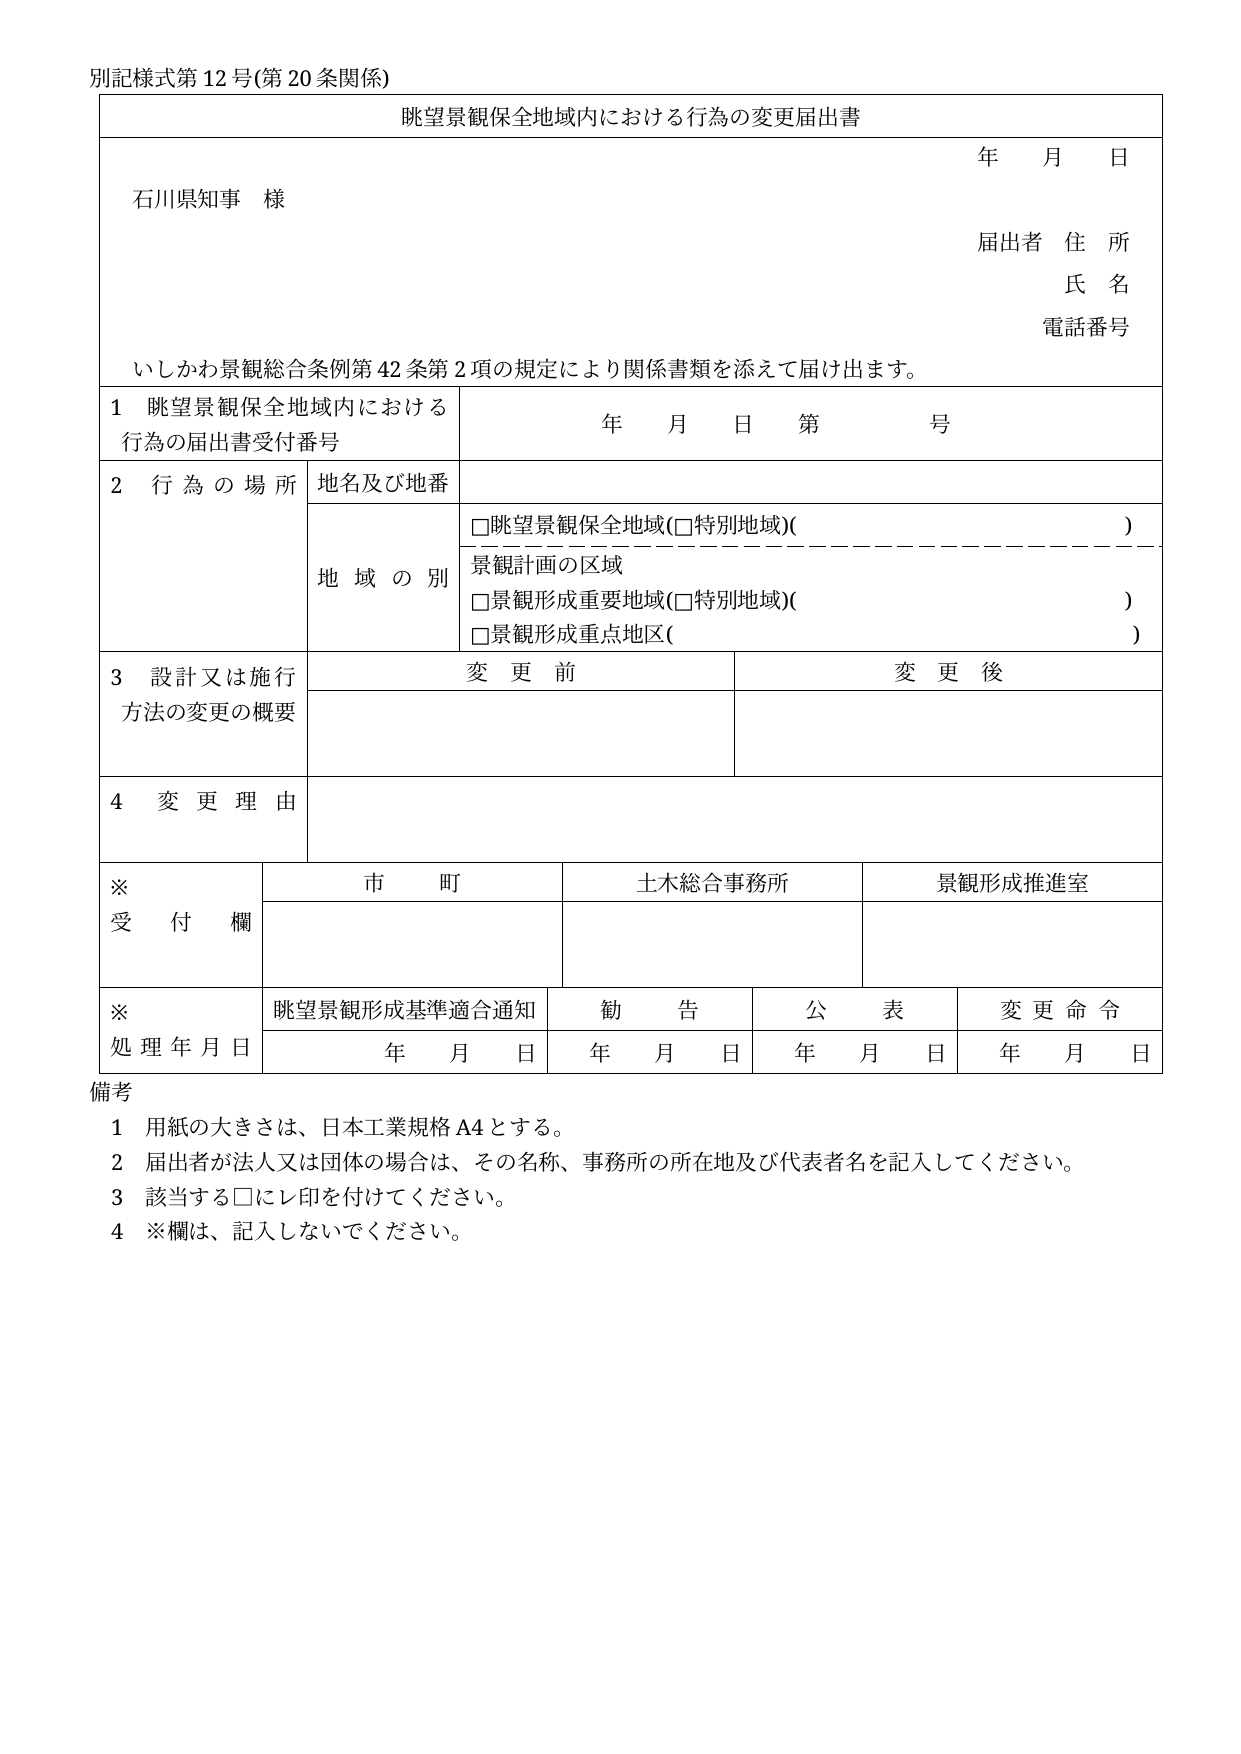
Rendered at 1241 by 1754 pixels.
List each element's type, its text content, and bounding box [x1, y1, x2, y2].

table_cell 年 月 日 [958, 1031, 1162, 1073]
table_cell 地域の別 [308, 504, 459, 651]
text 別記様式第12号(第20条関係) [89, 59, 1151, 94]
text 3 該当する□にレ印を付けてください。 [89, 1178, 1151, 1213]
table_cell 年 月 日 第 号 [460, 387, 1162, 459]
table_cell 地名及び地番 [308, 461, 459, 502]
table_cell 3 設計又は施行方法の変更の概要 [100, 652, 307, 776]
table_cell [308, 691, 734, 776]
table_cell 変更命令 [958, 988, 1162, 1030]
table_cell ※ 処理年月日 [100, 988, 262, 1073]
text 備考 [89, 1074, 1151, 1108]
table_cell 景観形成推進室 [863, 863, 1162, 901]
table_cell [735, 691, 1162, 776]
table_cell 変更後 [735, 652, 1162, 689]
text 4 ※欄は、記入しないでください。 [89, 1213, 1151, 1248]
table_cell 景観計画の区域 □景観形成重要地域(□特別地域)( ) □景観形成重点地区( ) [460, 546, 1162, 651]
table_cell 1 眺望景観保全地域内における行為の届出書受付番号 [100, 387, 459, 459]
table_cell 2 行為の場所 [100, 461, 307, 651]
text 2 届出者が法人又は団体の場合は、その名称、事務所の所在地及び代表者名を記入してください。 [89, 1143, 1151, 1178]
table_cell 公表 [753, 988, 957, 1030]
table_cell 年 月 日 [548, 1031, 752, 1073]
table_cell 勧告 [548, 988, 752, 1030]
table_cell □眺望景観保全地域(□特別地域)( ) [460, 504, 1162, 546]
table_cell 年 月 日 [263, 1031, 547, 1073]
table_cell 年 月 日 [753, 1031, 957, 1073]
table_cell [308, 777, 1162, 862]
table_cell ※ 受付欄 [100, 863, 262, 987]
table_cell [460, 461, 1162, 502]
table_cell 市町 [263, 863, 562, 901]
table_cell [563, 902, 862, 987]
text 1 用紙の大きさは、日本工業規格A4とする。 [89, 1108, 1151, 1143]
table_header 眺望景観保全地域内における行為の変更届出書 [100, 95, 1162, 137]
table_cell 年 月 日 石川県知事 様 届出者 住所 氏名 電話番号 いしかわ景観総合条例第42条第2項の規定により関係書類を添えて届け出ます。 [100, 138, 1162, 386]
table_cell 土木総合事務所 [563, 863, 862, 901]
table_cell [263, 902, 562, 987]
table_cell 変更前 [308, 652, 734, 689]
table_cell [863, 902, 1162, 987]
table_cell 眺望景観形成基準適合通知 [263, 988, 547, 1030]
table_cell 4 変更理由 [100, 777, 307, 862]
